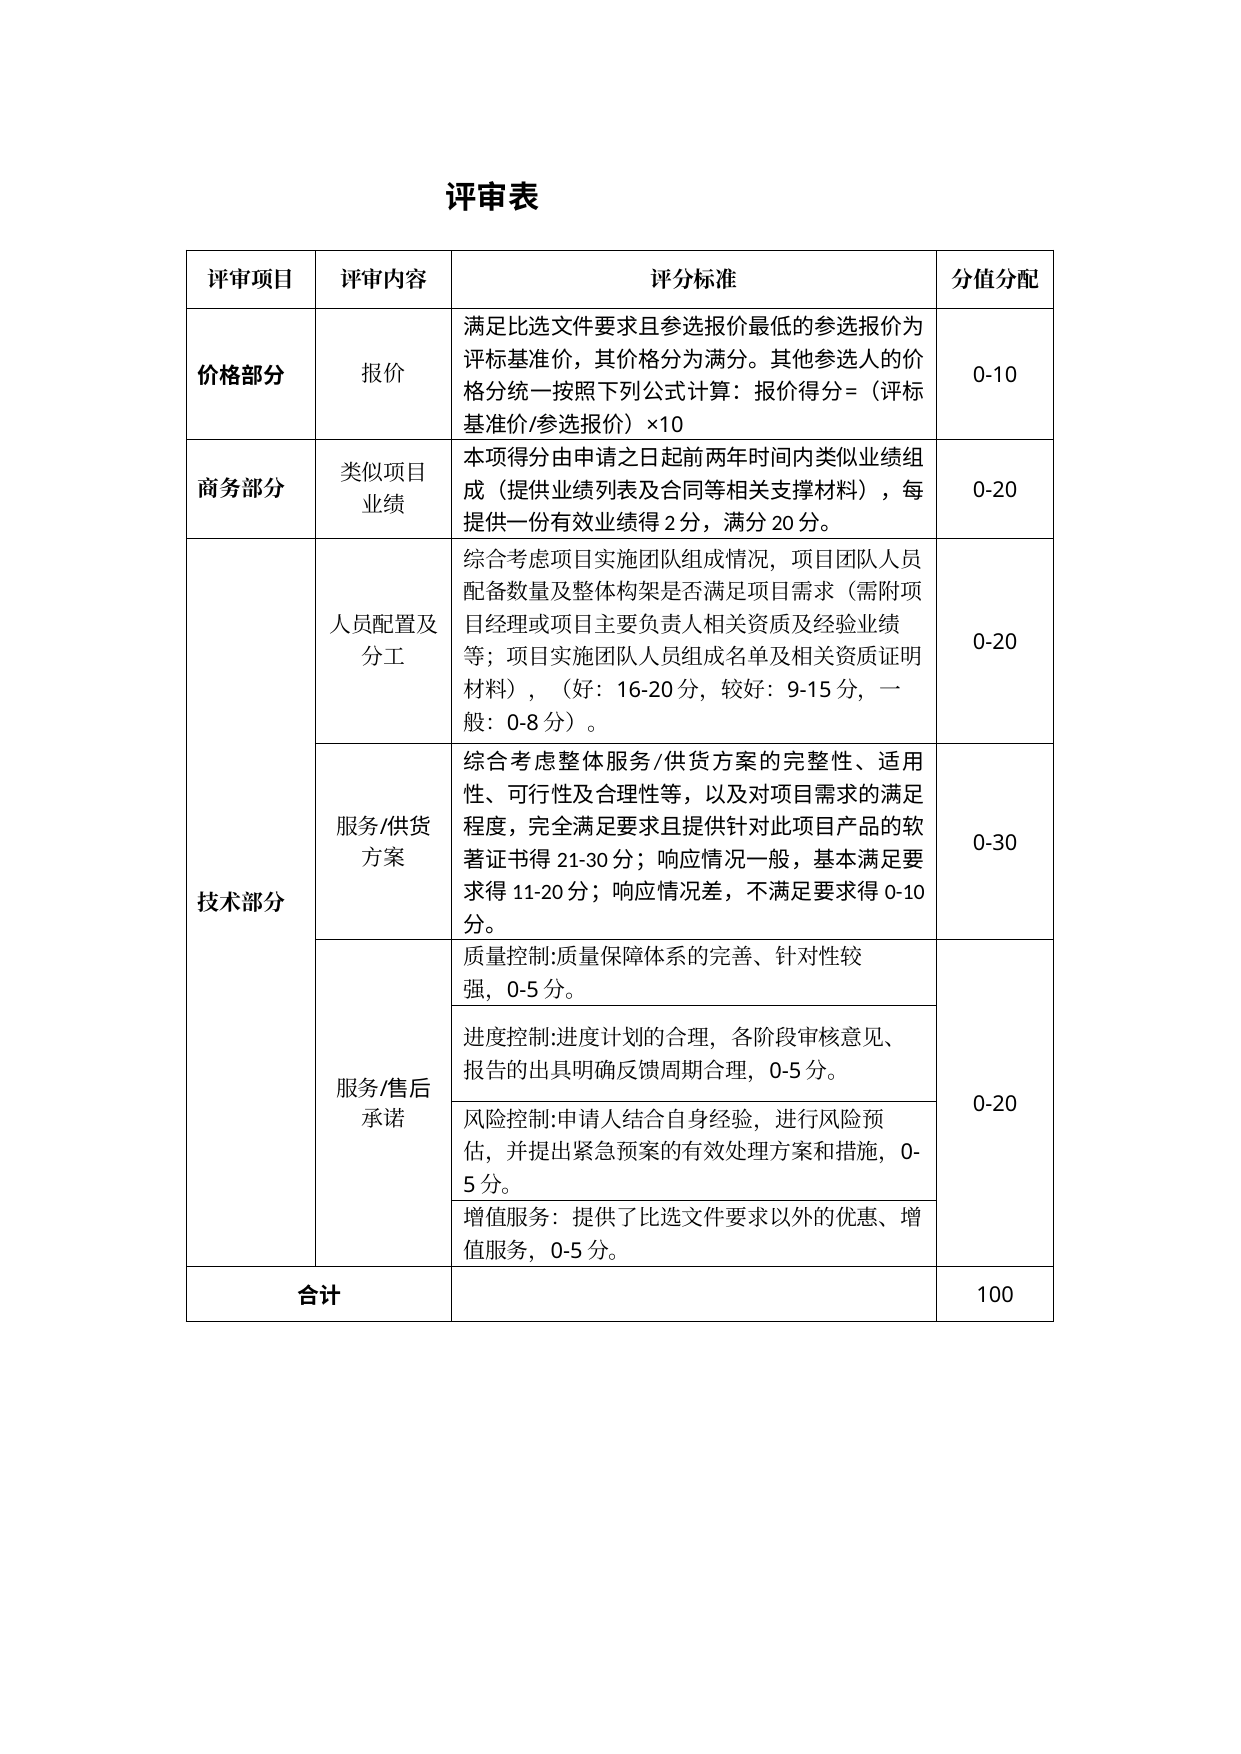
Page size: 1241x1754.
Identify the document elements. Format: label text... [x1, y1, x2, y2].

table_cell 合计 [187, 1267, 451, 1321]
table_cell 综合考虑整体服务/供货方案的完整性、适用性、可行性及合理性等，以及对项目需求的满足程度，完全满足要求且提供针对此项目产品的软著证书得21-30分；响应情况一般，基本满足要求得11-20分；响应情况差，不满足要求得0-10分。 [452, 744, 936, 939]
table_header 分值分配 [937, 251, 1053, 308]
table_cell 报价 [316, 309, 451, 439]
table_cell 满足比选文件要求且参选报价最低的参选报价为评标基准价，其价格分为满分。其他参选人的价格分统一按照下列公式计算：报价得分=（评标基准价/参选报价）×10 [452, 309, 936, 439]
table_cell 0-20 [937, 440, 1053, 537]
table_cell 100 [937, 1267, 1053, 1321]
table_cell 服务/供货方案 [316, 744, 451, 939]
table_cell [452, 1267, 936, 1321]
table_cell 商务部分 [187, 440, 315, 537]
table_cell 本项得分由申请之日起前两年时间内类似业绩组成（提供业绩列表及合同等相关支撑材料），每提供一份有效业绩得2分，满分20分。 [452, 440, 936, 537]
table_cell 价格部分 [187, 309, 315, 439]
table_cell 综合考虑项目实施团队组成情况，项目团队人员配备数量及整体构架是否满足项目需求（需附项目经理或项目主要负责人相关资质及经验业绩等；项目实施团队人员组成名单及相关资质证明材料），（好：16-20分，较好：9-15分，一般：0-8分）。 [452, 539, 936, 743]
table_cell 服务/售后承诺 [316, 940, 451, 1266]
table_cell 风险控制:申请人结合自身经验，进行风险预估，并提出紧急预案的有效处理方案和措施，0-5分。 [452, 1102, 936, 1200]
table_header 评审内容 [316, 251, 451, 308]
table_cell 0-30 [937, 744, 1053, 939]
table_cell 质量控制:质量保障体系的完善、针对性较强，0-5分。 [452, 940, 936, 1005]
table_header 评分标准 [452, 251, 936, 308]
table_cell 0-20 [937, 539, 1053, 743]
table_header 评审项目 [187, 251, 315, 308]
table_cell 增值服务：提供了比选文件要求以外的优惠、增值服务，0-5分。 [452, 1201, 936, 1266]
text 根据申请人最后综合得分进行排序，推荐综合得分前3名为成交候选人，确定排名第一的成交候选人为成交申请人。 评审表 [187, 162, 1053, 227]
table_cell 技术部分 [187, 539, 315, 1266]
table_cell 人员配置及分工 [316, 539, 451, 743]
table_cell 0-20 [937, 940, 1053, 1266]
table_cell 进度控制:进度计划的合理，各阶段审核意见、报告的出具明确反馈周期合理，0-5分。 [452, 1006, 936, 1101]
table_cell 0-10 [937, 309, 1053, 439]
table_cell 类似项目 业绩 [316, 440, 451, 537]
